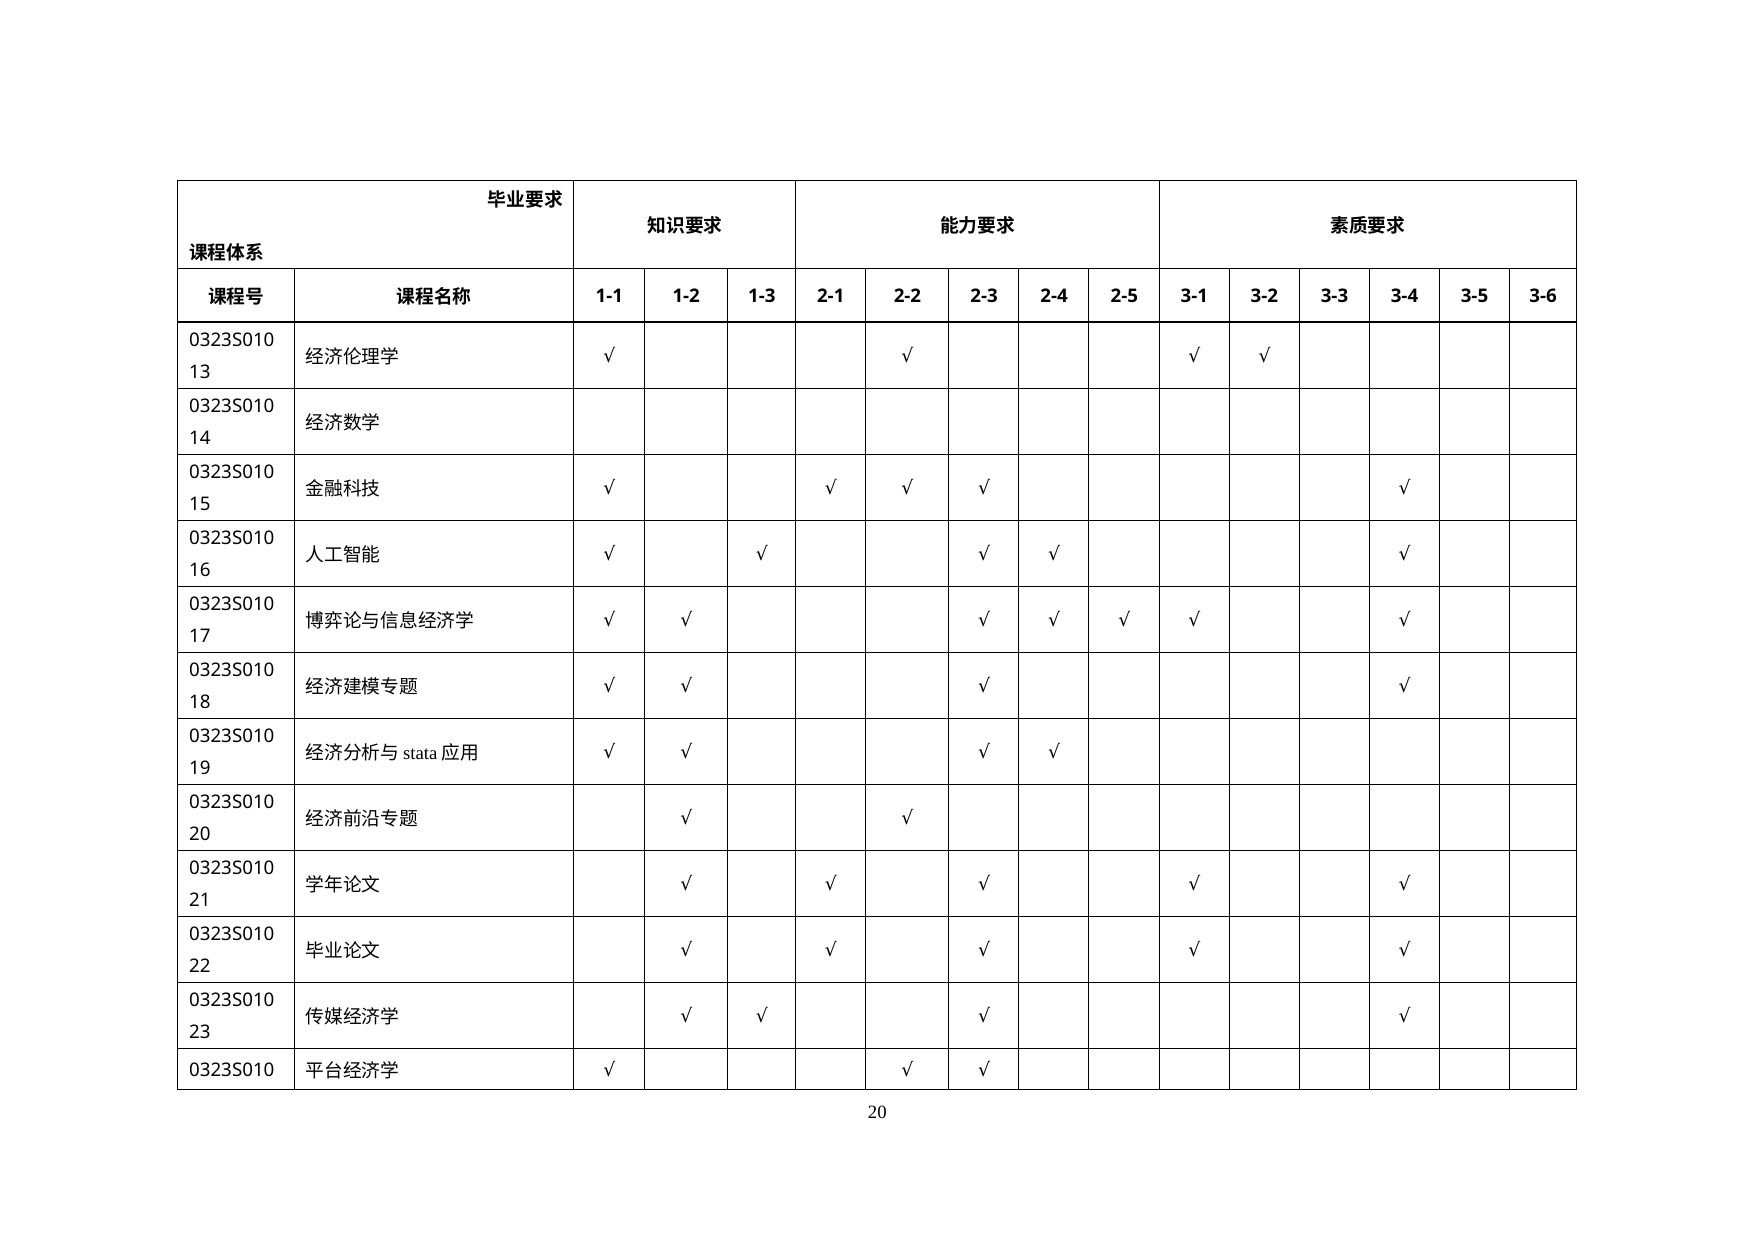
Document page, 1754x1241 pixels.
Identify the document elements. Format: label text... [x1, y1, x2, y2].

table_cell [1089, 983, 1159, 1048]
table_cell [645, 521, 727, 586]
table_cell √ [574, 653, 644, 718]
table_cell [1230, 587, 1299, 652]
table_cell 0323S01022 [178, 917, 294, 982]
table_cell [1300, 719, 1369, 784]
table_cell [866, 851, 948, 916]
table_cell [1089, 851, 1159, 916]
table_cell √ [1370, 851, 1439, 916]
table_cell [728, 389, 795, 453]
table_cell 经济伦理学 [295, 323, 573, 387]
table_cell √ [574, 587, 644, 652]
table_cell [796, 323, 865, 387]
table_cell 1-1 [574, 269, 644, 321]
table_cell √ [1160, 323, 1229, 387]
table_cell [1019, 389, 1088, 453]
table_cell [1230, 389, 1299, 453]
table_cell √ [574, 719, 644, 784]
table_cell 0323S01021 [178, 851, 294, 916]
table_cell √ [949, 587, 1018, 652]
table_cell √ [1370, 587, 1439, 652]
table_cell 人工智能 [295, 521, 573, 586]
table_cell [1230, 785, 1299, 850]
table_cell [728, 785, 795, 850]
table_cell √ [796, 455, 865, 519]
table_cell [574, 917, 644, 982]
table_cell [1160, 785, 1229, 850]
table_cell [1230, 851, 1299, 916]
table_cell [1510, 587, 1576, 652]
table_cell 课程名称 [295, 269, 573, 321]
table_cell [1300, 323, 1369, 387]
table_cell [1510, 917, 1576, 982]
table_cell [1510, 1049, 1576, 1089]
table_cell [1089, 389, 1159, 453]
table_header 知识要求 [574, 181, 795, 268]
table_cell √ [1160, 851, 1229, 916]
table_cell [728, 851, 795, 916]
table_cell √ [645, 851, 727, 916]
table_cell [949, 785, 1018, 850]
table_cell √ [949, 851, 1018, 916]
table_cell [728, 323, 795, 387]
table_cell √ [796, 851, 865, 916]
table_cell 0323S01018 [178, 653, 294, 718]
table_cell [1300, 785, 1369, 850]
table_cell √ [1230, 323, 1299, 387]
table_cell [1510, 785, 1576, 850]
table_cell [574, 851, 644, 916]
table_cell [1300, 1049, 1369, 1089]
table_cell [1440, 983, 1509, 1048]
table_cell 2-5 [1089, 269, 1159, 321]
table_cell √ [1370, 917, 1439, 982]
table_cell √ [645, 983, 727, 1048]
table_cell 0323S01013 [178, 323, 294, 387]
table_cell [796, 389, 865, 453]
table_cell [1300, 389, 1369, 453]
table_header 素质要求 [1160, 181, 1576, 268]
table_cell [1300, 917, 1369, 982]
table_cell √ [574, 455, 644, 519]
table_cell [1019, 983, 1088, 1048]
table_cell √ [1370, 455, 1439, 519]
table_cell √ [645, 653, 727, 718]
table_cell [1300, 521, 1369, 586]
table_cell [1230, 983, 1299, 1048]
table_cell [1089, 917, 1159, 982]
table_cell √ [1160, 587, 1229, 652]
table_cell [1089, 1049, 1159, 1089]
table_cell √ [866, 323, 948, 387]
table_cell 0323S01020 [178, 785, 294, 850]
table_cell [796, 719, 865, 784]
table_cell [1440, 521, 1509, 586]
table_cell √ [728, 983, 795, 1048]
table_cell [1440, 719, 1509, 784]
table_cell [1160, 1049, 1229, 1089]
table_cell 博弈论与信息经济学 [295, 587, 573, 652]
table_cell √ [949, 653, 1018, 718]
table_cell [1510, 653, 1576, 718]
table_cell [1160, 983, 1229, 1048]
table_cell [1440, 587, 1509, 652]
table_cell [1370, 323, 1439, 387]
table_cell √ [574, 323, 644, 387]
table_cell √ [1019, 587, 1088, 652]
table_cell 金融科技 [295, 455, 573, 519]
table_cell 3-2 [1230, 269, 1299, 321]
table_cell [645, 455, 727, 519]
table_cell 3-5 [1440, 269, 1509, 321]
table_cell [1019, 917, 1088, 982]
table_cell √ [1019, 719, 1088, 784]
table_cell [1019, 851, 1088, 916]
table_cell √ [1160, 917, 1229, 982]
table_cell [1440, 917, 1509, 982]
table_cell √ [796, 917, 865, 982]
table_cell √ [949, 521, 1018, 586]
table_cell [1510, 455, 1576, 519]
table_cell [1160, 653, 1229, 718]
table_cell [728, 1049, 795, 1089]
table_cell [728, 455, 795, 519]
table_header 毕业要求 课程体系 [178, 181, 573, 268]
table_cell [796, 983, 865, 1048]
table_cell [645, 323, 727, 387]
table_cell 经济建模专题 [295, 653, 573, 718]
table_cell 课程号 [178, 269, 294, 321]
table_cell [1510, 389, 1576, 453]
table_cell [949, 389, 1018, 453]
table_cell 3-3 [1300, 269, 1369, 321]
table_cell [1510, 719, 1576, 784]
table_cell √ [574, 521, 644, 586]
table_cell [1370, 785, 1439, 850]
table_cell [1300, 983, 1369, 1048]
table_cell √ [645, 917, 727, 982]
table_cell √ [574, 1049, 644, 1089]
table_cell 0323S01024 [178, 1049, 294, 1089]
table_cell [728, 917, 795, 982]
table_cell √ [645, 587, 727, 652]
table_cell 0323S01014 [178, 389, 294, 453]
table_cell [1160, 389, 1229, 453]
table_cell [1089, 719, 1159, 784]
table_cell 3-4 [1370, 269, 1439, 321]
table_cell 传媒经济学 [295, 983, 573, 1048]
table_cell [1089, 323, 1159, 387]
table_cell 0323S01019 [178, 719, 294, 784]
table_cell [1300, 851, 1369, 916]
table_cell [1230, 719, 1299, 784]
table_cell [796, 1049, 865, 1089]
table_cell [796, 653, 865, 718]
table_cell 0323S01023 [178, 983, 294, 1048]
table_cell [1440, 851, 1509, 916]
table_cell [1019, 785, 1088, 850]
table_cell [574, 389, 644, 453]
table_cell √ [949, 719, 1018, 784]
table_cell √ [949, 917, 1018, 982]
table_cell [1230, 521, 1299, 586]
table_cell 2-3 [949, 269, 1018, 321]
table_cell [1160, 521, 1229, 586]
table_cell 2-1 [796, 269, 865, 321]
table_cell [1370, 719, 1439, 784]
table_cell [574, 983, 644, 1048]
table_cell 2-4 [1019, 269, 1088, 321]
table_cell √ [866, 785, 948, 850]
table_cell [1019, 1049, 1088, 1089]
table_cell 0323S01017 [178, 587, 294, 652]
table_cell 经济分析与stata应用 [295, 719, 573, 784]
table_cell [1510, 983, 1576, 1048]
table_cell [1440, 653, 1509, 718]
table_cell √ [949, 455, 1018, 519]
table_cell 2-2 [866, 269, 948, 321]
table_cell [1230, 917, 1299, 982]
table_cell [1089, 521, 1159, 586]
table_cell √ [1370, 983, 1439, 1048]
table_cell [866, 719, 948, 784]
table_cell √ [1019, 521, 1088, 586]
table_cell [796, 587, 865, 652]
table_cell √ [728, 521, 795, 586]
table_cell [866, 653, 948, 718]
table_cell [1160, 455, 1229, 519]
table_cell [1019, 653, 1088, 718]
table_cell 1-2 [645, 269, 727, 321]
table_cell [796, 521, 865, 586]
table_cell √ [1370, 653, 1439, 718]
table_cell [866, 587, 948, 652]
table_header 能力要求 [796, 181, 1159, 268]
table_cell 平台经济学 [295, 1049, 573, 1089]
table_cell [1300, 455, 1369, 519]
table_cell [866, 917, 948, 982]
table_cell [949, 323, 1018, 387]
table_cell [1089, 653, 1159, 718]
table_cell [1300, 653, 1369, 718]
table_cell 0323S01016 [178, 521, 294, 586]
table_cell [1440, 389, 1509, 453]
table_cell 经济数学 [295, 389, 573, 453]
table_cell [866, 389, 948, 453]
table_cell √ [949, 983, 1018, 1048]
table_cell [728, 719, 795, 784]
table_cell [1510, 521, 1576, 586]
table_cell √ [645, 719, 727, 784]
table_cell 3-6 [1510, 269, 1576, 321]
table_cell [1300, 587, 1369, 652]
table_cell 1-3 [728, 269, 795, 321]
table_cell √ [949, 1049, 1018, 1089]
table_cell [1370, 1049, 1439, 1089]
table_cell [645, 389, 727, 453]
table_cell [728, 653, 795, 718]
table_cell [866, 521, 948, 586]
table_cell [1089, 455, 1159, 519]
table_cell [1440, 323, 1509, 387]
table_cell [1089, 785, 1159, 850]
table_cell 学年论文 [295, 851, 573, 916]
table_cell [1019, 323, 1088, 387]
table_cell [1510, 323, 1576, 387]
table_cell √ [1089, 587, 1159, 652]
table_cell [1230, 653, 1299, 718]
table_cell [574, 785, 644, 850]
table_cell 0323S01015 [178, 455, 294, 519]
table_cell [796, 785, 865, 850]
table_cell [1440, 1049, 1509, 1089]
table_cell [1230, 455, 1299, 519]
table_cell √ [866, 455, 948, 519]
table_cell 3-1 [1160, 269, 1229, 321]
table_cell √ [1370, 521, 1439, 586]
table_cell [1160, 719, 1229, 784]
table_cell [1230, 1049, 1299, 1089]
table_cell [728, 587, 795, 652]
table_cell [1440, 455, 1509, 519]
table_cell √ [645, 785, 727, 850]
table_cell [645, 1049, 727, 1089]
table_cell [1510, 851, 1576, 916]
table_cell [1440, 785, 1509, 850]
table_cell 经济前沿专题 [295, 785, 573, 850]
table_cell [866, 983, 948, 1048]
table_cell [1019, 455, 1088, 519]
table_cell 毕业论文 [295, 917, 573, 982]
table_cell √ [866, 1049, 948, 1089]
table_cell [1370, 389, 1439, 453]
